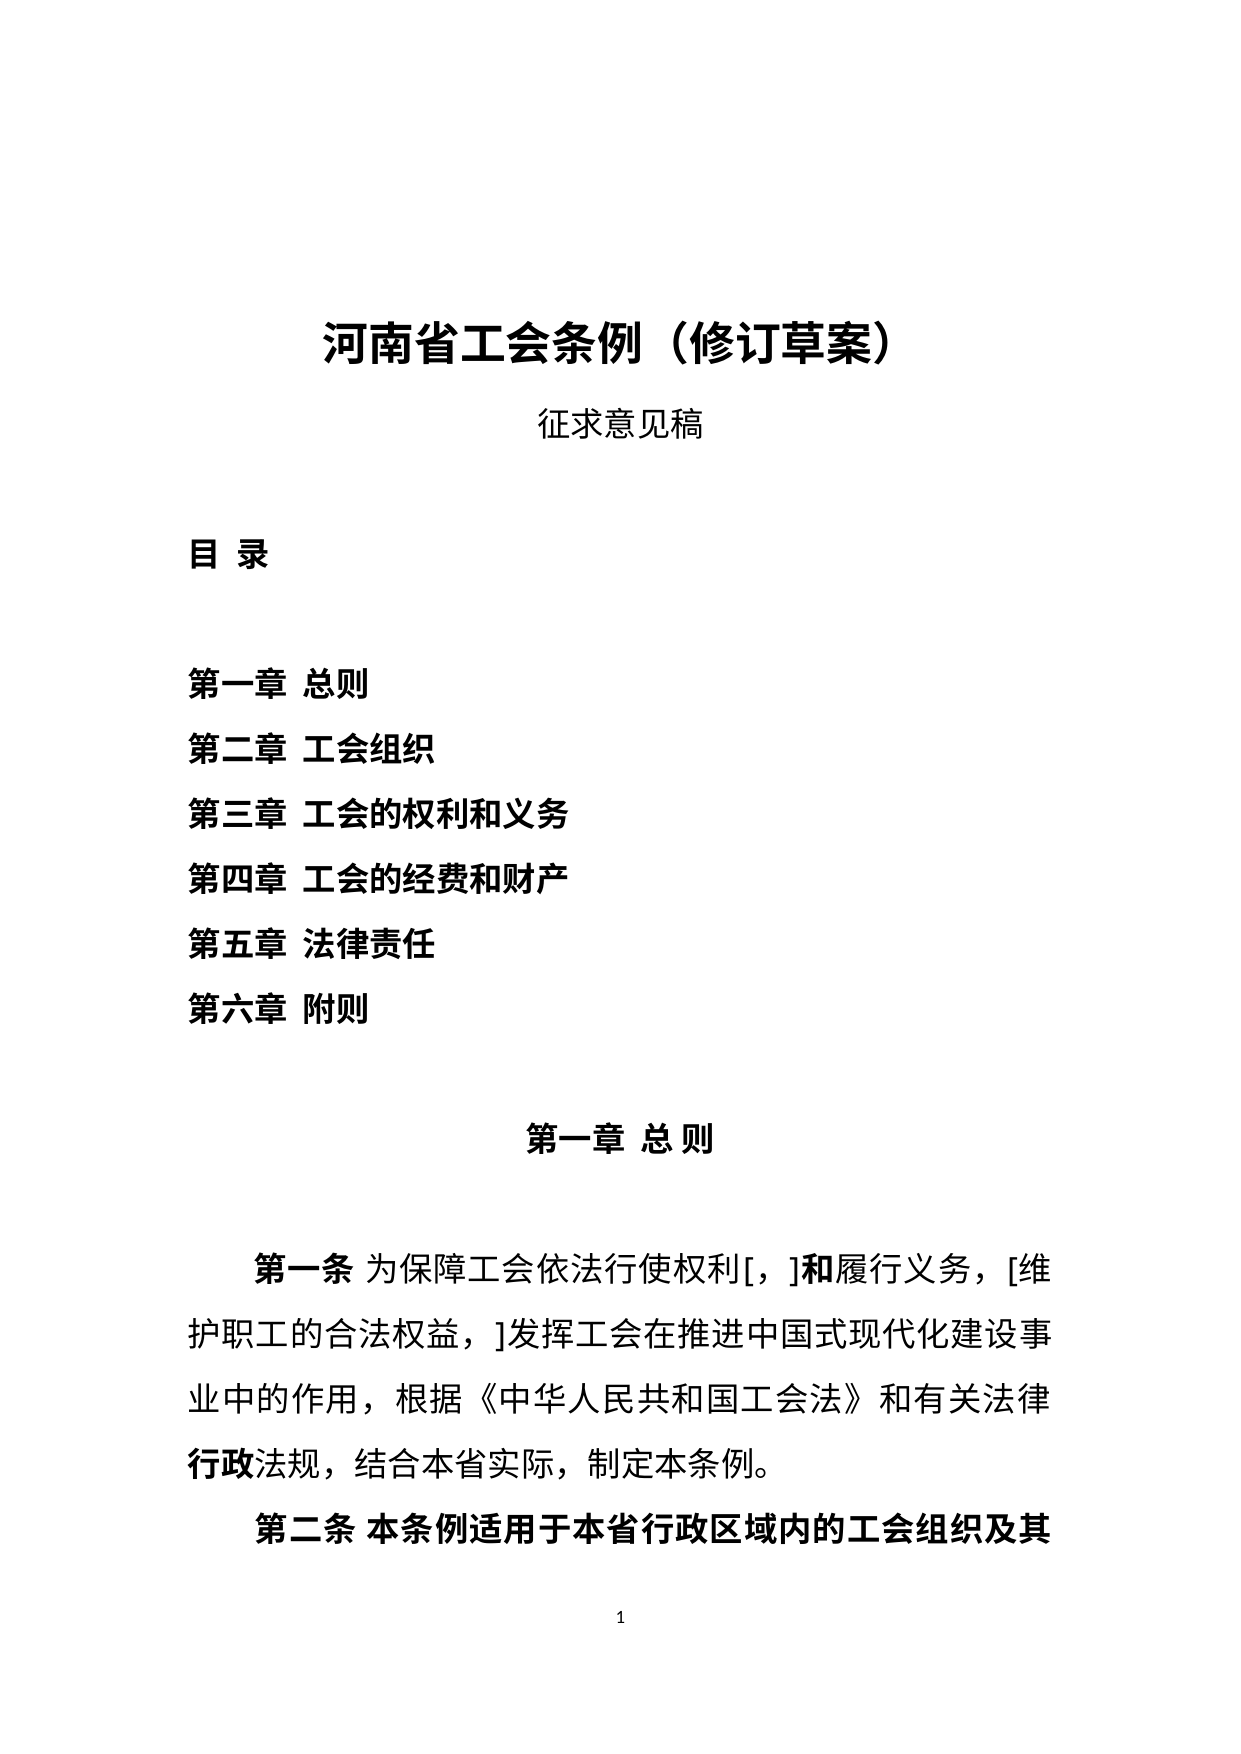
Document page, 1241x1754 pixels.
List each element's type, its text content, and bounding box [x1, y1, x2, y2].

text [187, 1494, 1053, 1559]
text 河南省工会条例（修订草案） [187, 292, 1053, 389]
text 第三章 工会的权利和义务 [187, 779, 1053, 844]
text 征求意见稿 [187, 389, 1053, 454]
text 第六章 附则 [187, 974, 1053, 1039]
text 第一条 为保障工会依法行使权利[，]和履行义务，[维护职工的合法权益，]发挥工会在推进中国式现代化建设事业中的作用，根据《中华人民共和国工会法》和有关法律、行政法规，结合本省实际，制定本条例。 [187, 1234, 1053, 1494]
text 第四章 工会的经费和财产 [187, 844, 1053, 909]
text 目 录 [187, 519, 1053, 584]
text 第五章 法律责任 [187, 909, 1053, 974]
text 第一章 总 则 [187, 1104, 1053, 1169]
text 第一章 总则 [187, 649, 1053, 714]
text 第二章 工会组织 [187, 714, 1053, 779]
